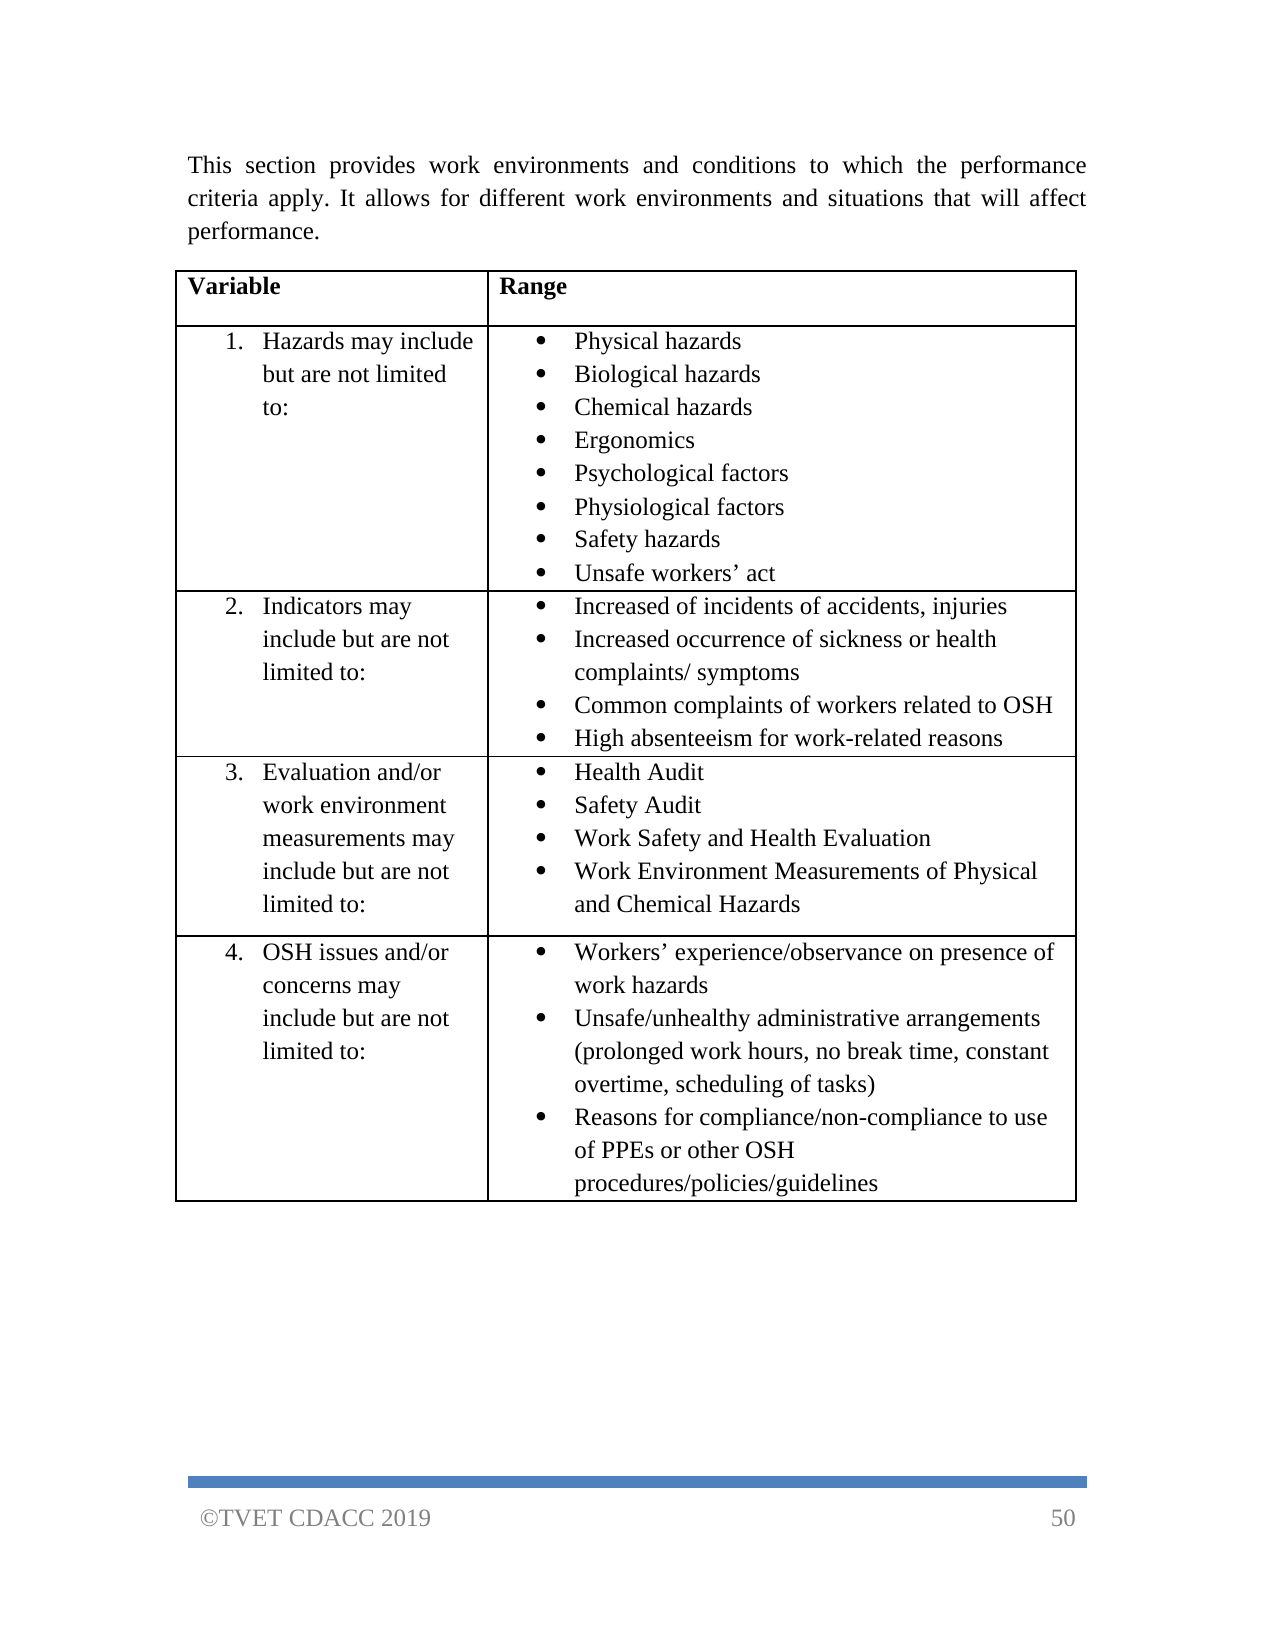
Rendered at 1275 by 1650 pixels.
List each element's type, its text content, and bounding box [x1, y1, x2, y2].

table_cell Increased of incidents of accidents, injuries Increased occurrence of sickness or health complaints/ symptoms Common complaints of workers related to OSH High absenteeism for work-related reasons [489, 592, 1075, 756]
table_cell Indicators may include but are not limited to: [177, 592, 487, 756]
text This section provides work environments and conditions to which the performance criteria apply. It allows for different work environments and situations that will affect performance. [187, 150, 1087, 245]
table_cell OSH issues and/or concerns may include but are not limited to: [177, 937, 487, 1200]
table_cell Hazards may include but are not limited to: [177, 327, 487, 590]
table_cell Health Audit Safety Audit Work Safety and Health Evaluation Work Environment Measurements of Physical and Chemical Hazards [489, 757, 1075, 935]
table_cell Workers’ experience/observance on presence of work hazards Unsafe/unhealthy administrative arrangements (prolonged work hours, no break time, constant overtime, scheduling of tasks) Reasons for compliance/non-compliance to use of PPEs or other OSH procedures/policies/guidelines [489, 937, 1075, 1200]
table_header Variable [177, 272, 487, 325]
table_cell Evaluation and/or work environment measurements may include but are not limited to: [177, 757, 487, 935]
table_header Range [489, 272, 1075, 325]
table_cell Physical hazards Biological hazards Chemical hazards Ergonomics Psychological factors Physiological factors Safety hazards Unsafe workers’ act [489, 327, 1075, 590]
